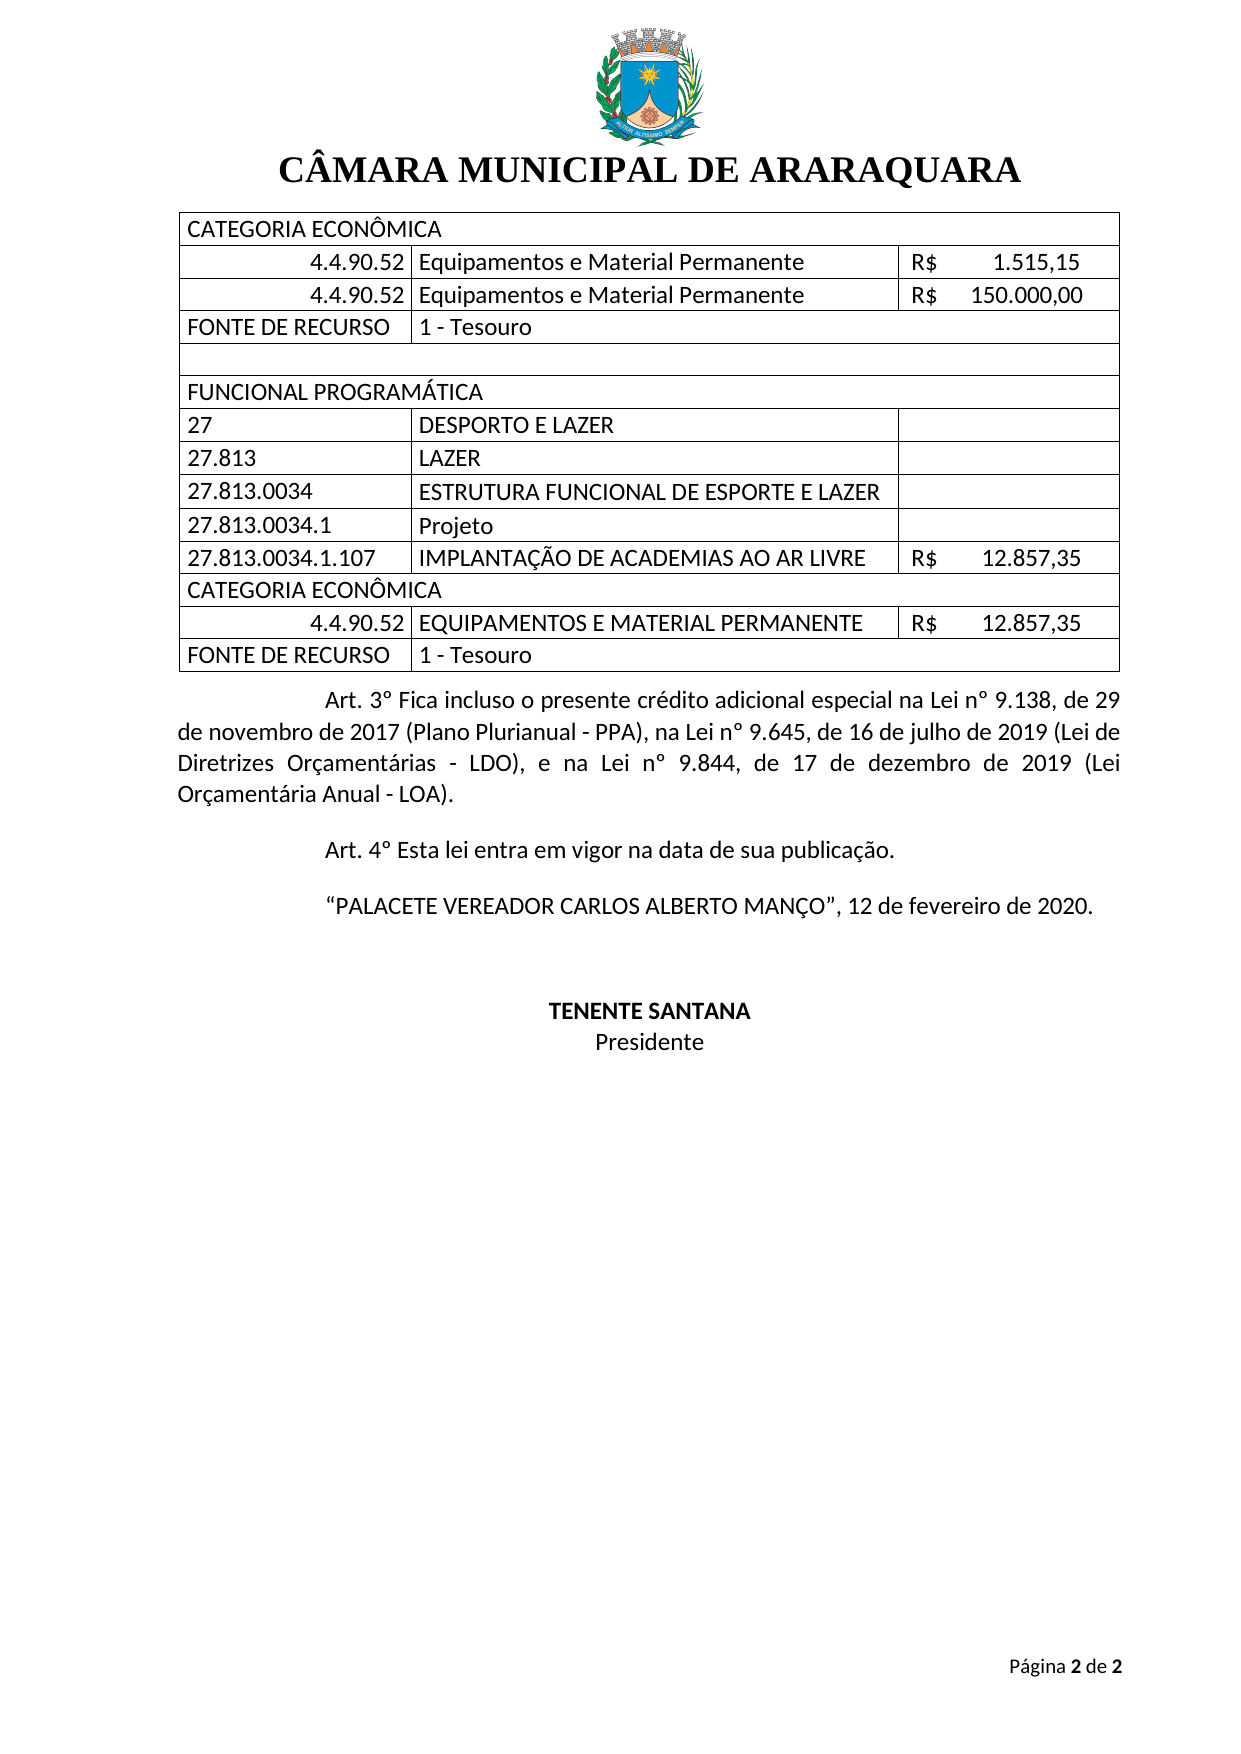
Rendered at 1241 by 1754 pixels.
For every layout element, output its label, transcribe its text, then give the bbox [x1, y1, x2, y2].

text Art. 4º Esta lei entra em vigor na data de sua publicação. [177, 833, 1122, 864]
table_cell [180, 344, 1119, 375]
table_cell R$ 150.000,00 [899, 279, 1119, 310]
table_cell R$ 12.857,35 [899, 607, 1119, 638]
table_cell [899, 509, 1119, 541]
table_cell FONTE DE RECURSO [180, 311, 411, 342]
table_cell LAZER [412, 442, 898, 474]
table_cell CATEGORIA ECONÔMICA [180, 213, 1119, 245]
text Art. 3º Fica incluso o presente crédito adicional especial na Lei nº 9.138, de 29 de novembro de 2017 (Plano Plurianual - PPA), na Lei nº 9.645, de 16 de julho de 2019 (Lei de Diretrizes Orçamentárias - LDO), e na Lei nº 9.844, de 17 de dezembro de 2019 (Lei Orçamentária Anual - LOA). [177, 684, 1122, 808]
table_cell CATEGORIA ECONÔMICA [180, 574, 1119, 606]
table_cell ESTRUTURA FUNCIONAL DE ESPORTE E LAZER [412, 475, 898, 508]
table_cell 1 - Tesouro [412, 639, 1119, 671]
picture [596, 28, 705, 147]
table_cell 27.813 [180, 442, 411, 474]
table_cell Equipamentos e Material Permanente [412, 246, 898, 278]
table_cell [899, 475, 1119, 508]
table_cell 4.4.90.52 [180, 607, 411, 638]
subtitle TENENTE SANTANA [177, 995, 1122, 1026]
table_cell FUNCIONAL PROGRAMÁTICA [180, 376, 1119, 408]
table_cell 27.813.0034.1.107 [180, 542, 411, 573]
table_cell EQUIPAMENTOS E MATERIAL PERMANENTE [412, 607, 898, 638]
table_cell Projeto [412, 509, 898, 541]
text Presidente [177, 1026, 1122, 1057]
table_cell R$ 12.857,35 [899, 542, 1119, 573]
table_cell 27.813.0034.1 [180, 509, 411, 541]
text “PALACETE VEREADOR CARLOS ALBERTO MANÇO”, 12 de fevereiro de 2020. [177, 889, 1122, 921]
table_cell [899, 442, 1119, 474]
table_cell 4.4.90.52 [180, 279, 411, 310]
table_cell 1 - Tesouro [412, 311, 1119, 342]
table_cell 27 [180, 409, 411, 441]
table_cell 4.4.90.52 [180, 246, 411, 278]
table_cell IMPLANTAÇÃO DE ACADEMIAS AO AR LIVRE [412, 542, 898, 573]
table_cell Equipamentos e Material Permanente [412, 279, 898, 310]
table_cell [899, 409, 1119, 441]
table_cell 27.813.0034 [180, 475, 411, 508]
table_cell DESPORTO E LAZER [412, 409, 898, 441]
table_cell FONTE DE RECURSO [180, 639, 411, 671]
table_cell R$ 1.515,15 [899, 246, 1119, 278]
